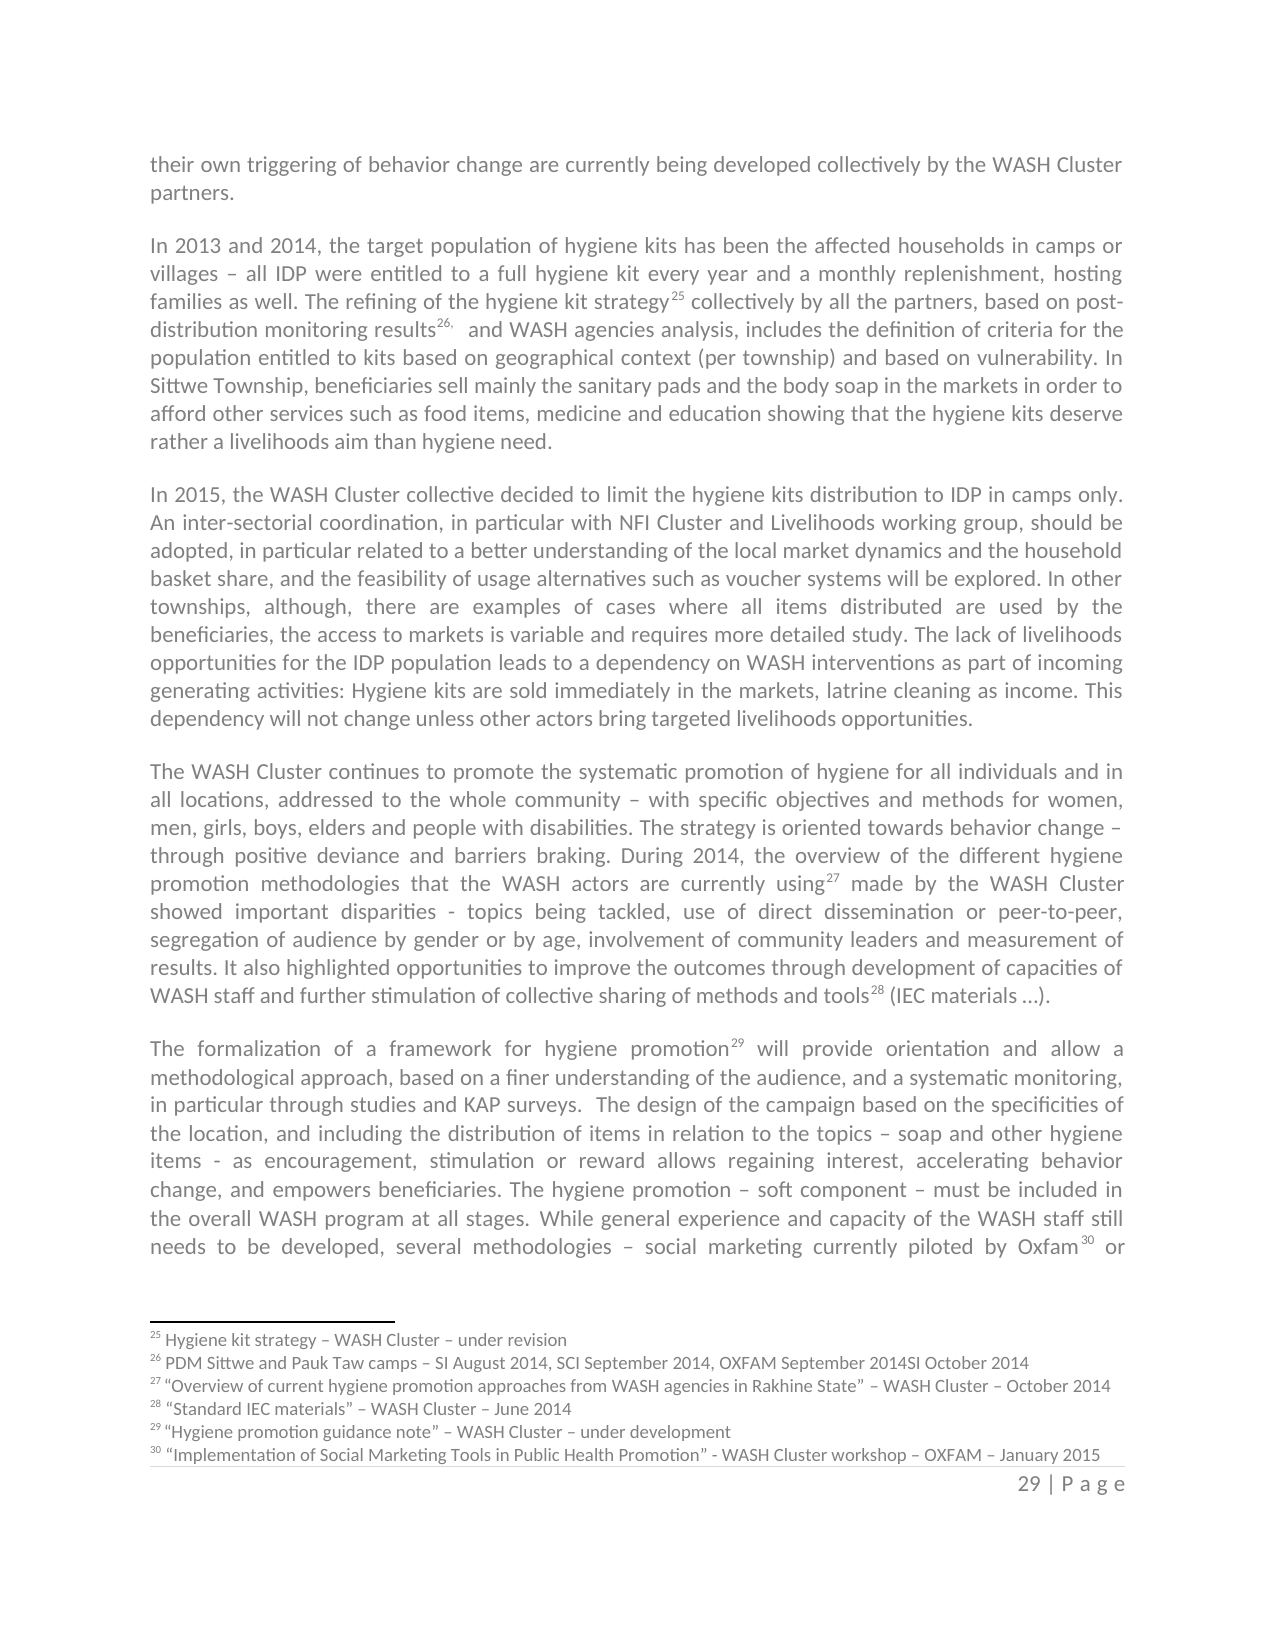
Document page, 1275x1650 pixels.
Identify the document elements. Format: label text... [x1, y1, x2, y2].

text The WASH Cluster continues to promote the systematic promotion of hygiene for all individuals and in all locations, addressed to the whole community – with specific objectives and methods for women, men, girls, boys, elders and people with disabilities. The strategy is oriented towards behavior change – through positive deviance and barriers braking. During 2014, the overview of the different hygiene promotion methodologies that the WASH actors are currently using made by the WASH Cluster showed important disparities - topics being tackled, use of direct dissemination or peer-to-peer, segregation of audience by gender or by age, involvement of community leaders and measurement of results. It also highlighted opportunities to improve the outcomes through development of capacities of WASH staff and further stimulation of collective sharing of methods and tools (IEC materials …). [150, 757, 1125, 1009]
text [150, 1034, 1125, 1260]
text In 2013 and 2014, the target population of hygiene kits has been the affected households in camps or villages – all IDP were entitled to a full hygiene kit every year and a monthly replenishment, hosting families as well. The refining of the hygiene kit strategy collectively by all the partners, based on post-distribution monitoring results, and WASH agencies analysis, includes the definition of criteria for the population entitled to kits based on geographical context (per township) and based on vulnerability. In Sittwe Township, beneficiaries sell mainly the sanitary pads and the body soap in the markets in order to afford other services such as food items, medicine and education showing that the hygiene kits deserve rather a livelihoods aim than hygiene need. [150, 231, 1125, 455]
text In 2015, the WASH Cluster collective decided to limit the hygiene kits distribution to IDP in camps only. An inter-sectorial coordination, in particular with NFI Cluster and Livelihoods working group, should be adopted, in particular related to a better understanding of the local market dynamics and the household basket share, and the feasibility of usage alternatives such as voucher systems will be explored. In other townships, although, there are examples of cases where all items distributed are used by the beneficiaries, the access to markets is variable and requires more detailed study. The lack of livelihoods opportunities for the IDP population leads to a dependency on WASH interventions as part of incoming generating activities: Hygiene kits are sold immediately in the markets, latrine cleaning as income. This dependency will not change unless other actors bring targeted livelihoods opportunities. [150, 480, 1125, 732]
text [150, 150, 1125, 206]
